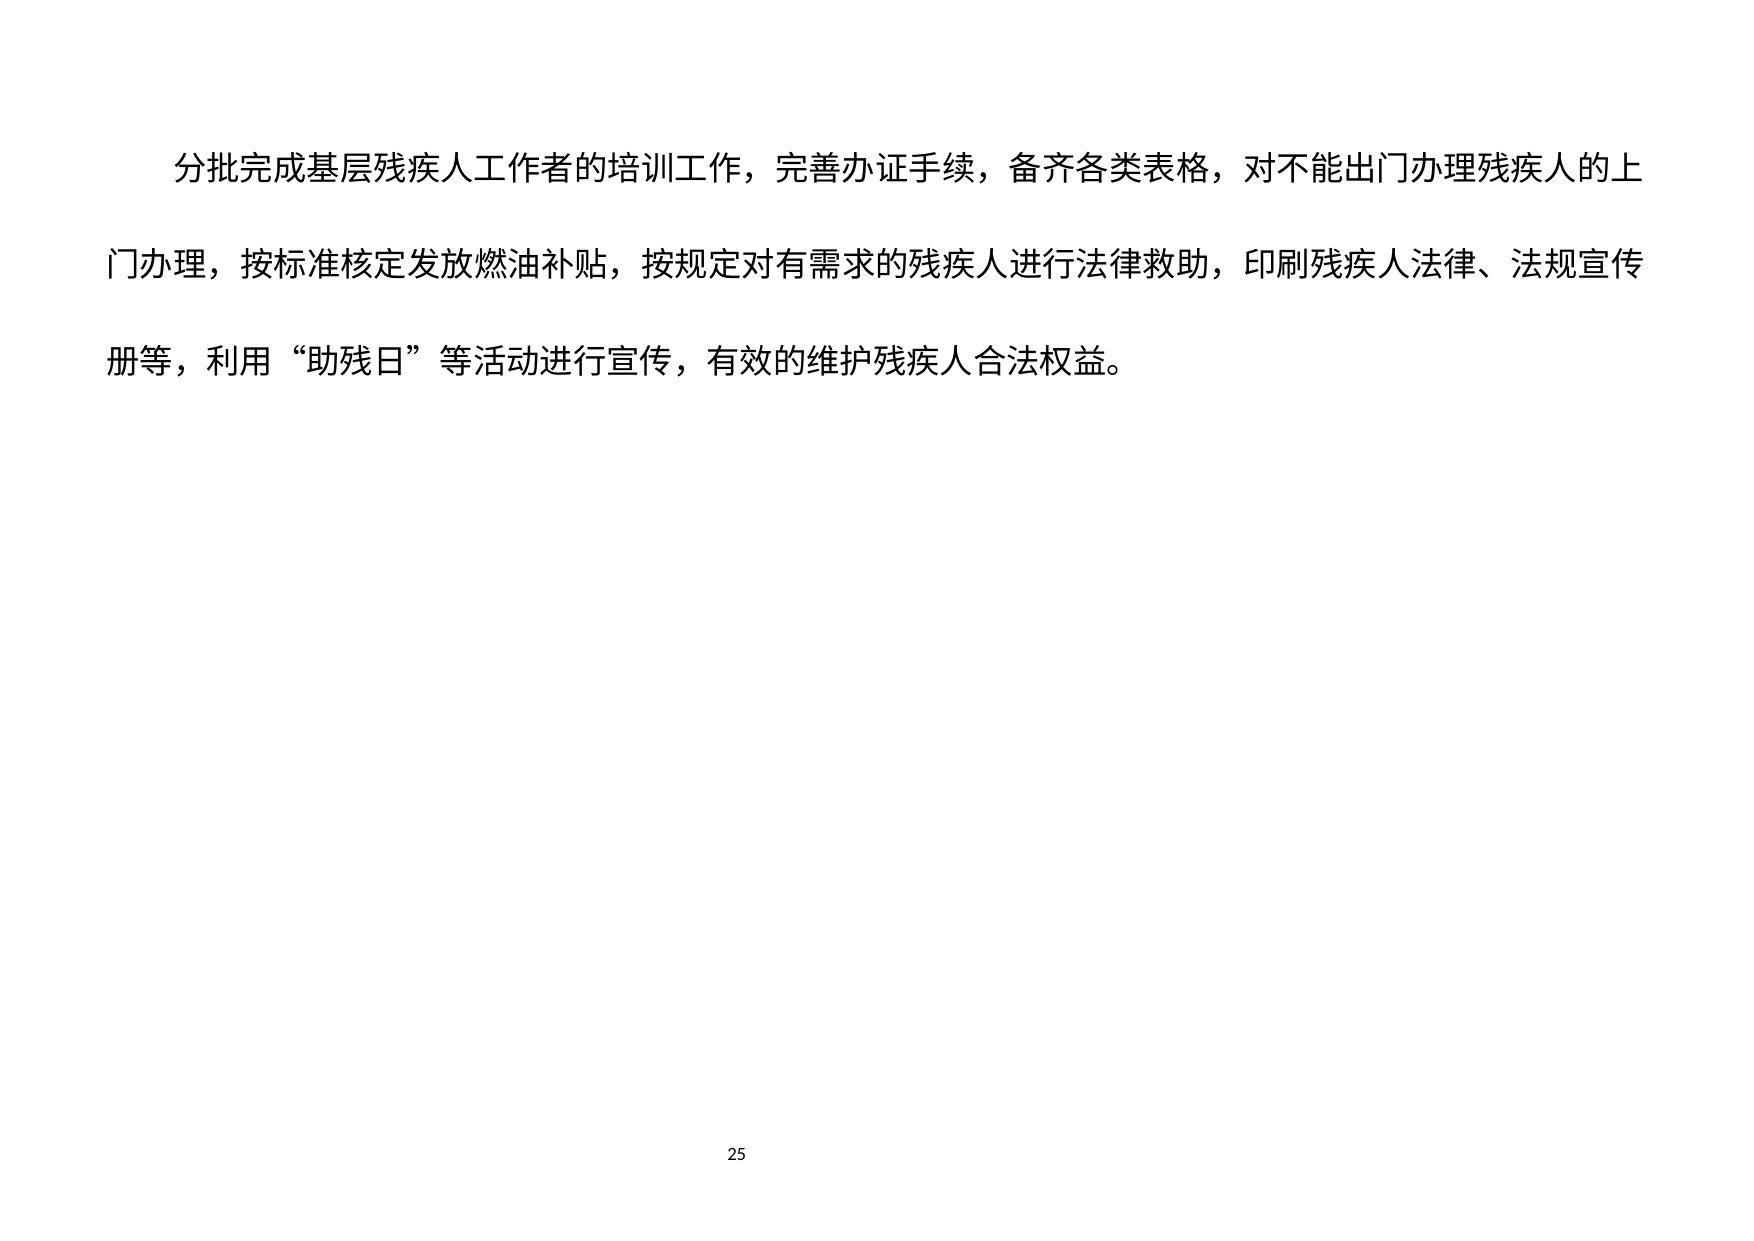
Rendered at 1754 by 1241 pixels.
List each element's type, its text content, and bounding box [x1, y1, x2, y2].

text 分批完成基层残疾人工作者的培训工作，完善办证手续，备齐各类表格，对不能出门办理残疾人的上门办理，按标准核定发放燃油补贴，按规定对有需求的残疾人进行法律救助，印刷残疾人法律、法规宣传册等，利用“助残日”等活动进行宣传，有效的维护残疾人合法权益。 [106, 142, 1648, 383]
